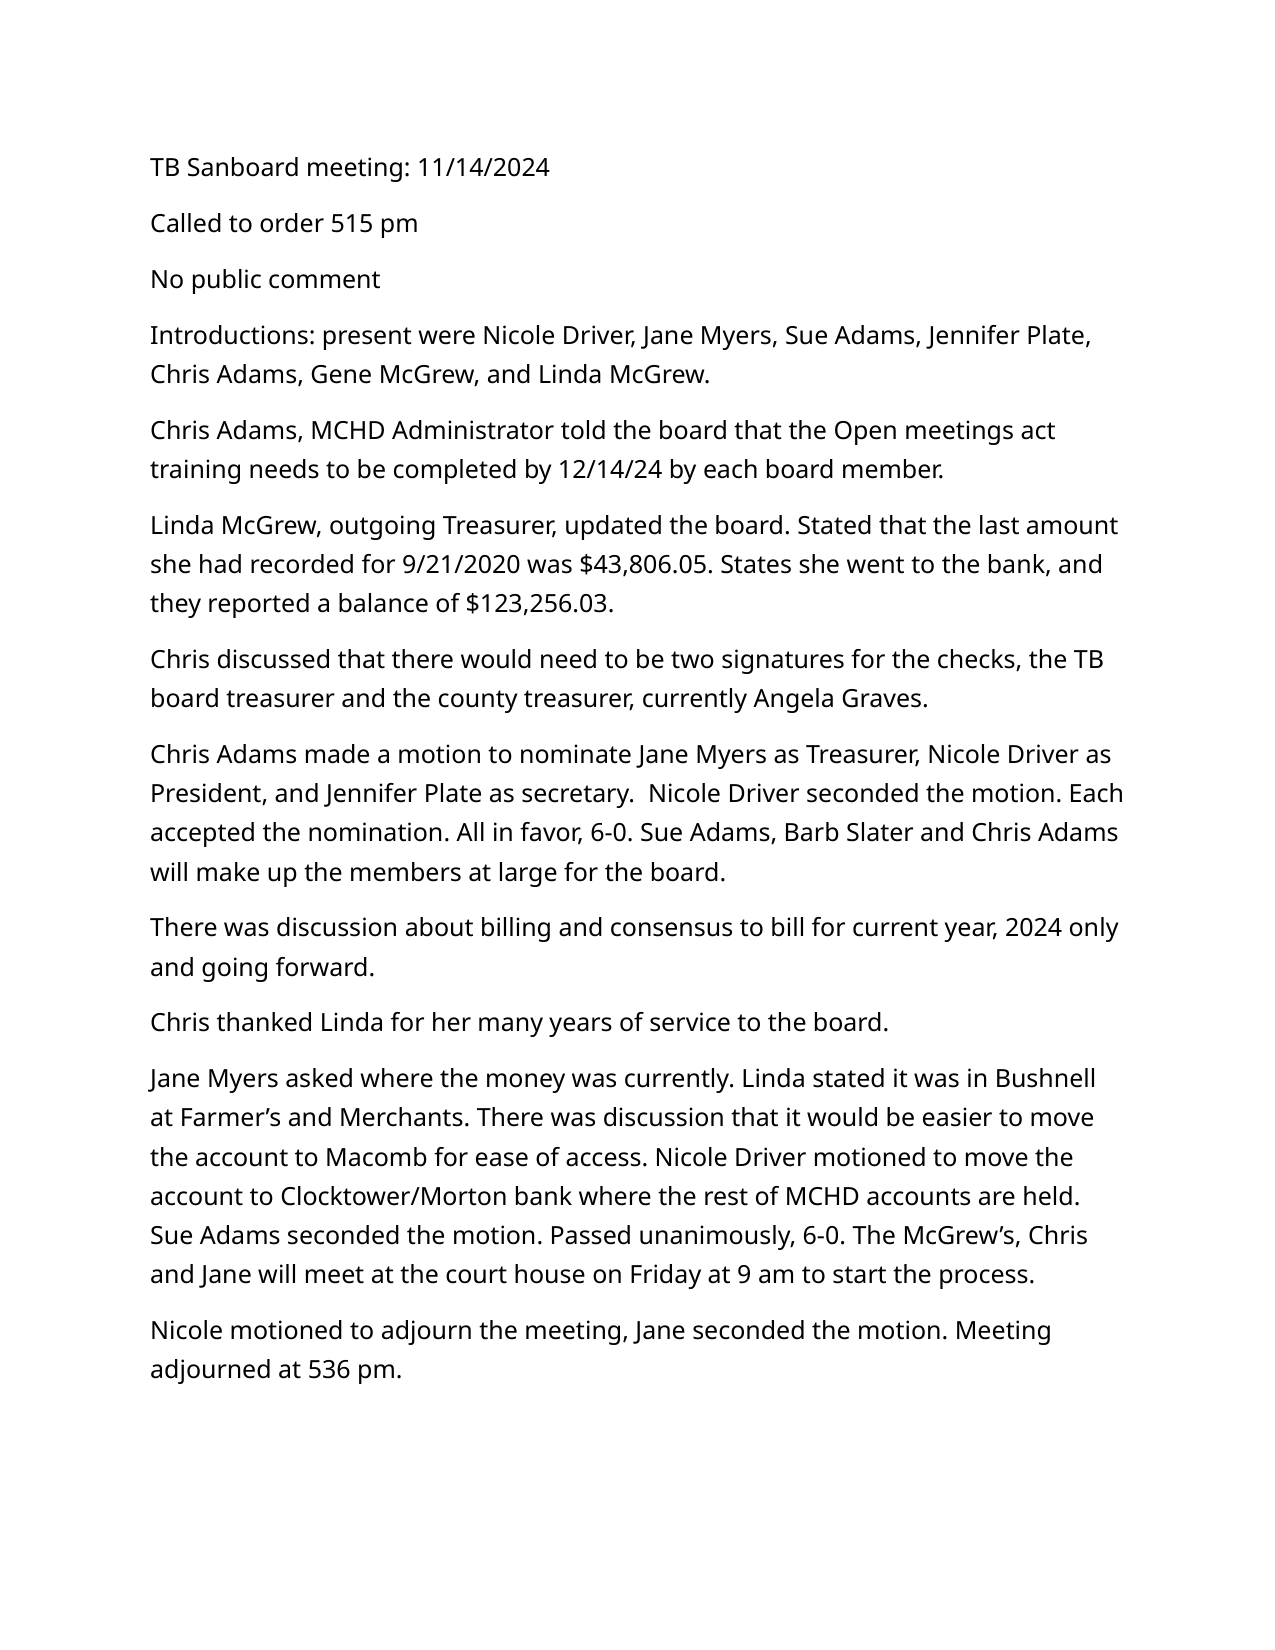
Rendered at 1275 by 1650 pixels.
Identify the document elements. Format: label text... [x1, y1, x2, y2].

text Chris Adams, MCHD Administrator told the board that the Open meetings act training needs to be completed by 12/14/24 by each board member. [150, 412, 1125, 486]
text No public comment [150, 262, 1125, 296]
text Chris thanked Linda for her many years of service to the board. [150, 1005, 1125, 1039]
text Called to order 515 pm [150, 206, 1125, 240]
text TB Sanboard meeting: 11/14/2024 [150, 150, 1125, 184]
text Chris Adams made a motion to nominate Jane Myers as Treasurer, Nicole Driver as President, and Jennifer Plate as secretary. Nicole Driver seconded the motion. Each accepted the nomination. All in favor, 6-0. Sue Adams, Barb Slater and Chris Adams will make up the members at large for the board. [150, 737, 1125, 888]
text Chris discussed that there would need to be two signatures for the checks, the TB board treasurer and the county treasurer, currently Angela Graves. [150, 642, 1125, 715]
text Nicole motioned to adjourn the meeting, Jane seconded the motion. Meeting adjourned at 536 pm. [150, 1312, 1125, 1386]
text There was discussion about billing and consensus to bill for current year, 2024 only and going forward. [150, 910, 1125, 983]
text Jane Myers asked where the money was currently. Linda stated it was in Bushnell at Farmer’s and Merchants. There was discussion that it would be easier to move the account to Macomb for ease of access. Nicole Driver motioned to move the account to Clocktower/Morton bank where the rest of MCHD accounts are held. Sue Adams seconded the motion. Passed unanimously, 6-0. The McGrew’s, Chris and Jane will meet at the court house on Friday at 9 am to start the process. [150, 1061, 1125, 1291]
text Linda McGrew, outgoing Treasurer, updated the board. Stated that the last amount she had recorded for 9/21/2020 was $43,806.05. States she went to the bank, and they reported a balance of $123,256.03. [150, 507, 1125, 620]
text Introductions: present were Nicole Driver, Jane Myers, Sue Adams, Jennifer Plate, Chris Adams, Gene McGrew, and Linda McGrew. [150, 317, 1125, 391]
